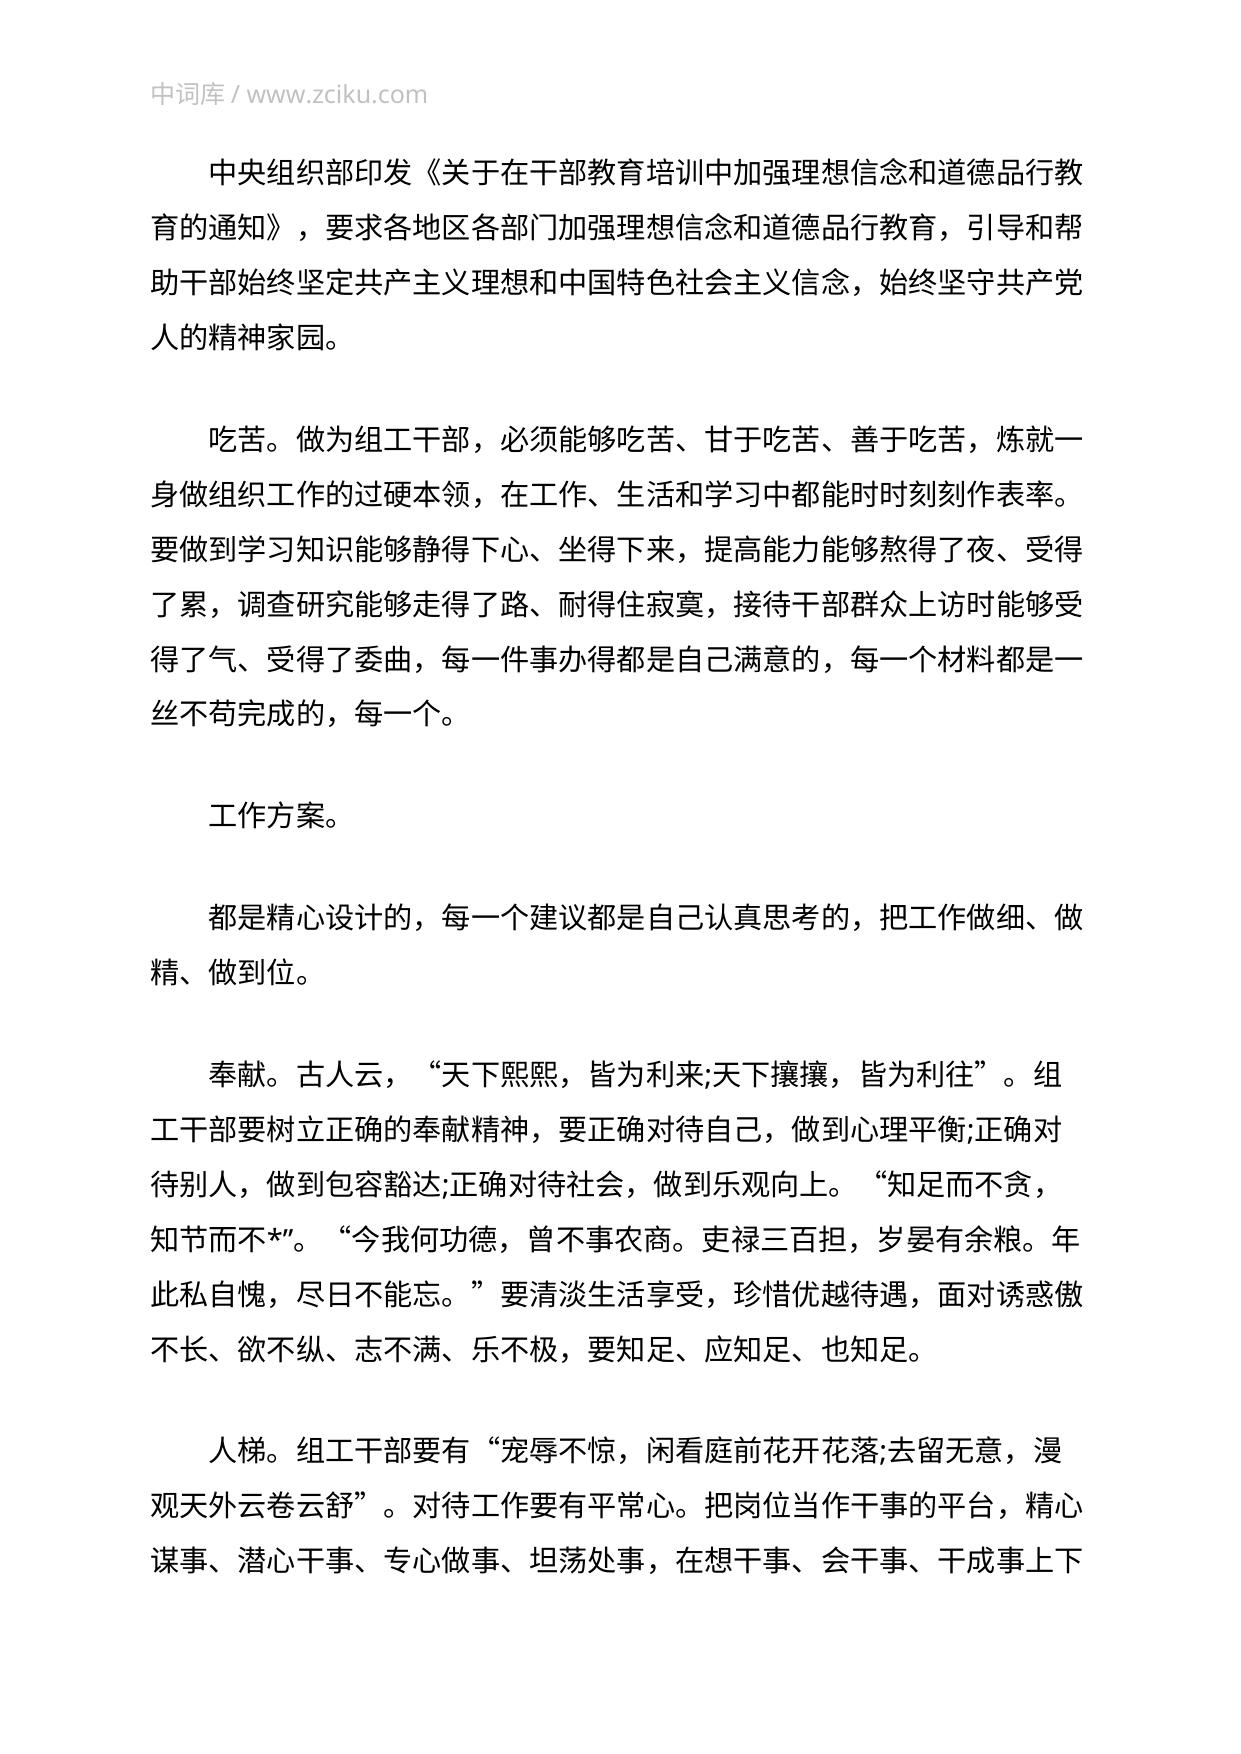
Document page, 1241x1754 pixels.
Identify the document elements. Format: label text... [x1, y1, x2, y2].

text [150, 1428, 1090, 1580]
text 工作方案。 [150, 793, 1090, 835]
text 都是精心设计的，每一个建议都是自己认真思考的，把工作做细、做精、做到位。 [150, 894, 1090, 992]
text 中央组织部印发《关于在干部教育培训中加强理想信念和道德品行教育的通知》，要求各地区各部门加强理想信念和道德品行教育，引导和帮助干部始终坚定共产主义理想和中国特色社会主义信念，始终坚守共产党人的精神家园。 [150, 150, 1090, 357]
text 奉献。古人云，“天下熙熙，皆为利来;天下攘攘，皆为利往”。组工干部要树立正确的奉献精神，要正确对待自己，做到心理平衡;正确对待别人，做到包容豁达;正确对待社会，做到乐观向上。“知足而不贪，知节而不*”。“今我何功德，曾不事农商。吏禄三百担，岁晏有余粮。年此私自愧，尽日不能忘。”要清淡生活享受，珍惜优越待遇，面对诱惑傲不长、欲不纵、志不满、乐不极，要知足、应知足、也知足。 [150, 1051, 1090, 1368]
text 吃苦。做为组工干部，必须能够吃苦、甘于吃苦、善于吃苦，炼就一身做组织工作的过硬本领，在工作、生活和学习中都能时时刻刻作表率。要做到学习知识能够静得下心、坐得下来，提高能力能够熬得了夜、受得了累，调查研究能够走得了路、耐得住寂寞，接待干部群众上访时能够受得了气、受得了委曲，每一件事办得都是自己满意的，每一个材料都是一丝不苟完成的，每一个。 [150, 416, 1090, 733]
